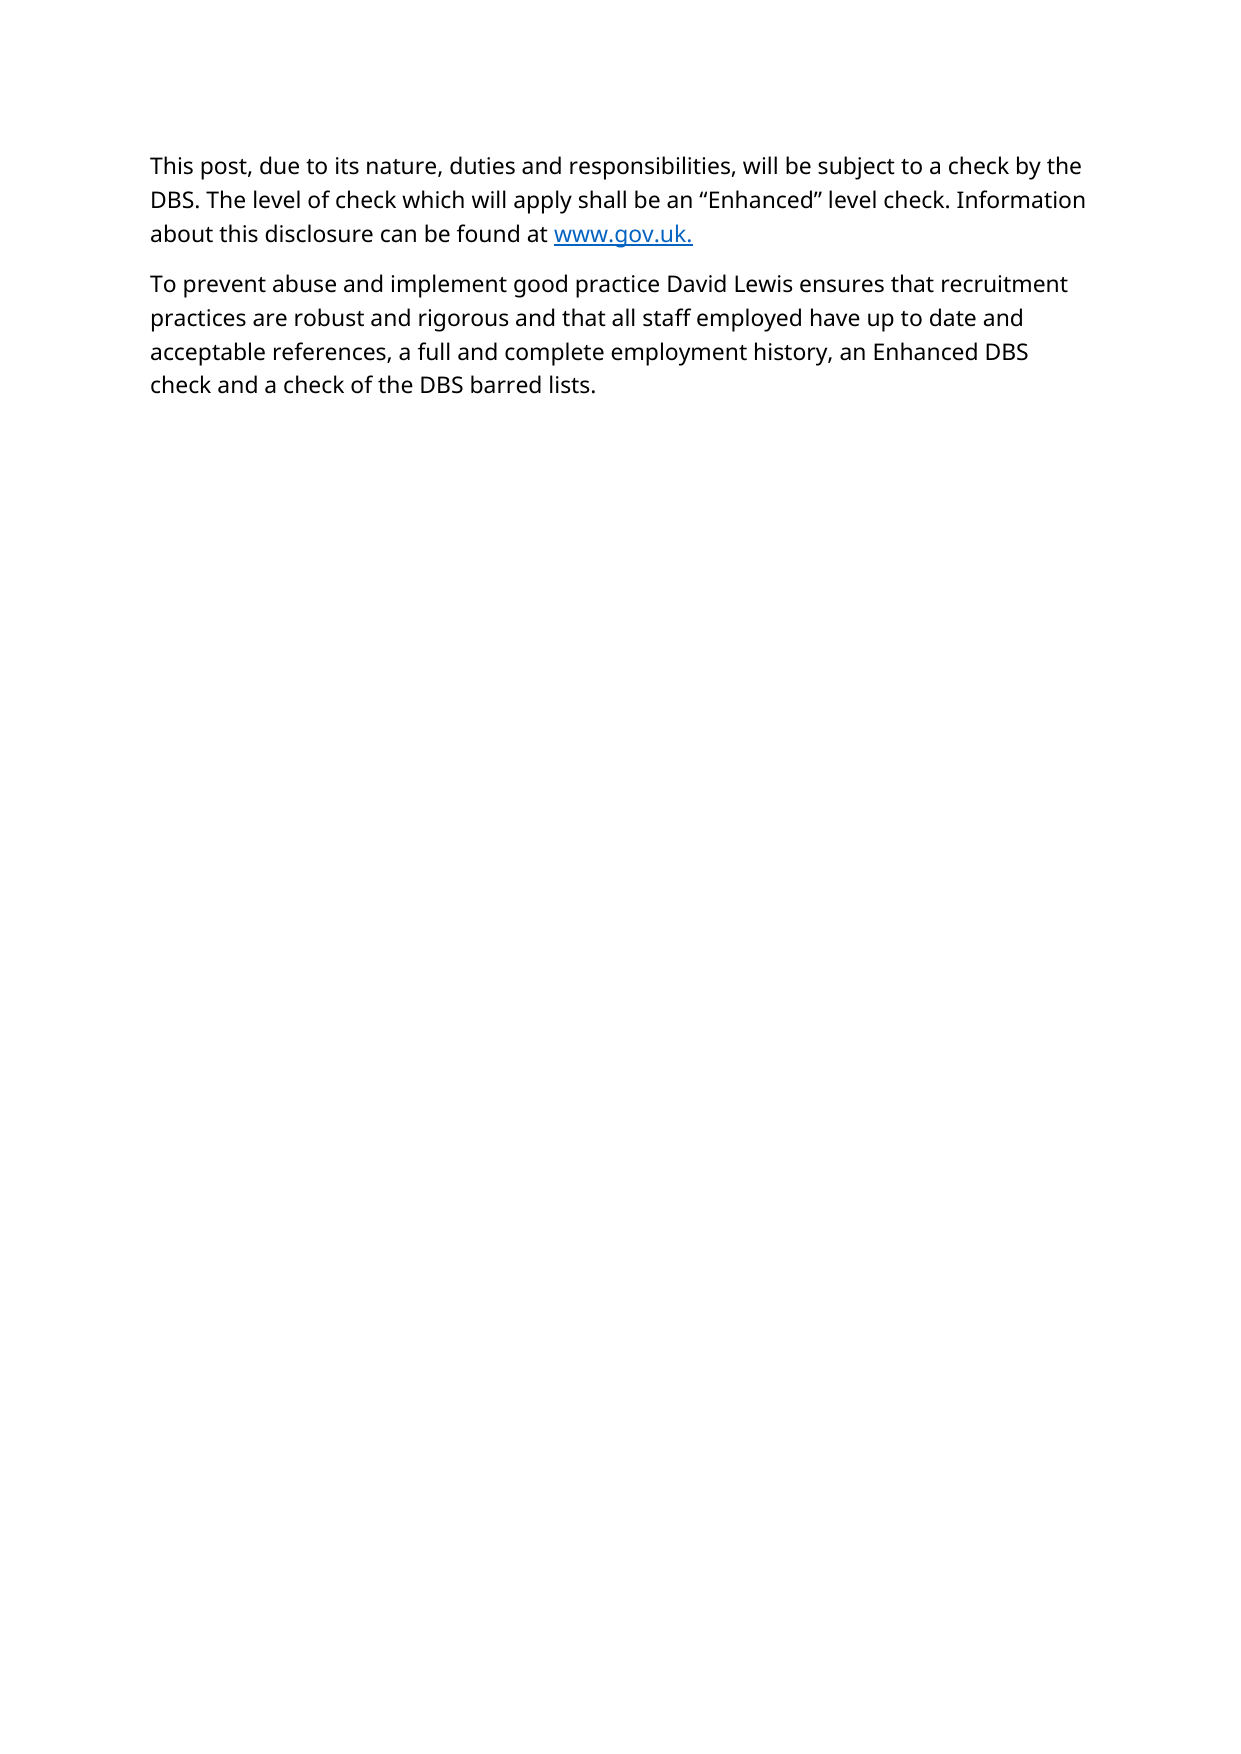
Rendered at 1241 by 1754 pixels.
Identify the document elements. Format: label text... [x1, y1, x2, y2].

text To prevent abuse and implement good practice David Lewis ensures that recruitment practices are robust and rigorous and that all staff employed have up to date and acceptable references, a full and complete employment history, an Enhanced DBS check and a check of the DBS barred lists. [150, 268, 1090, 400]
text This post, due to its nature, duties and responsibilities, will be subject to a check by the DBS. The level of check which will apply shall be an “Enhanced” level check. Information about this disclosure can be found at www.gov.uk. [150, 150, 1090, 249]
